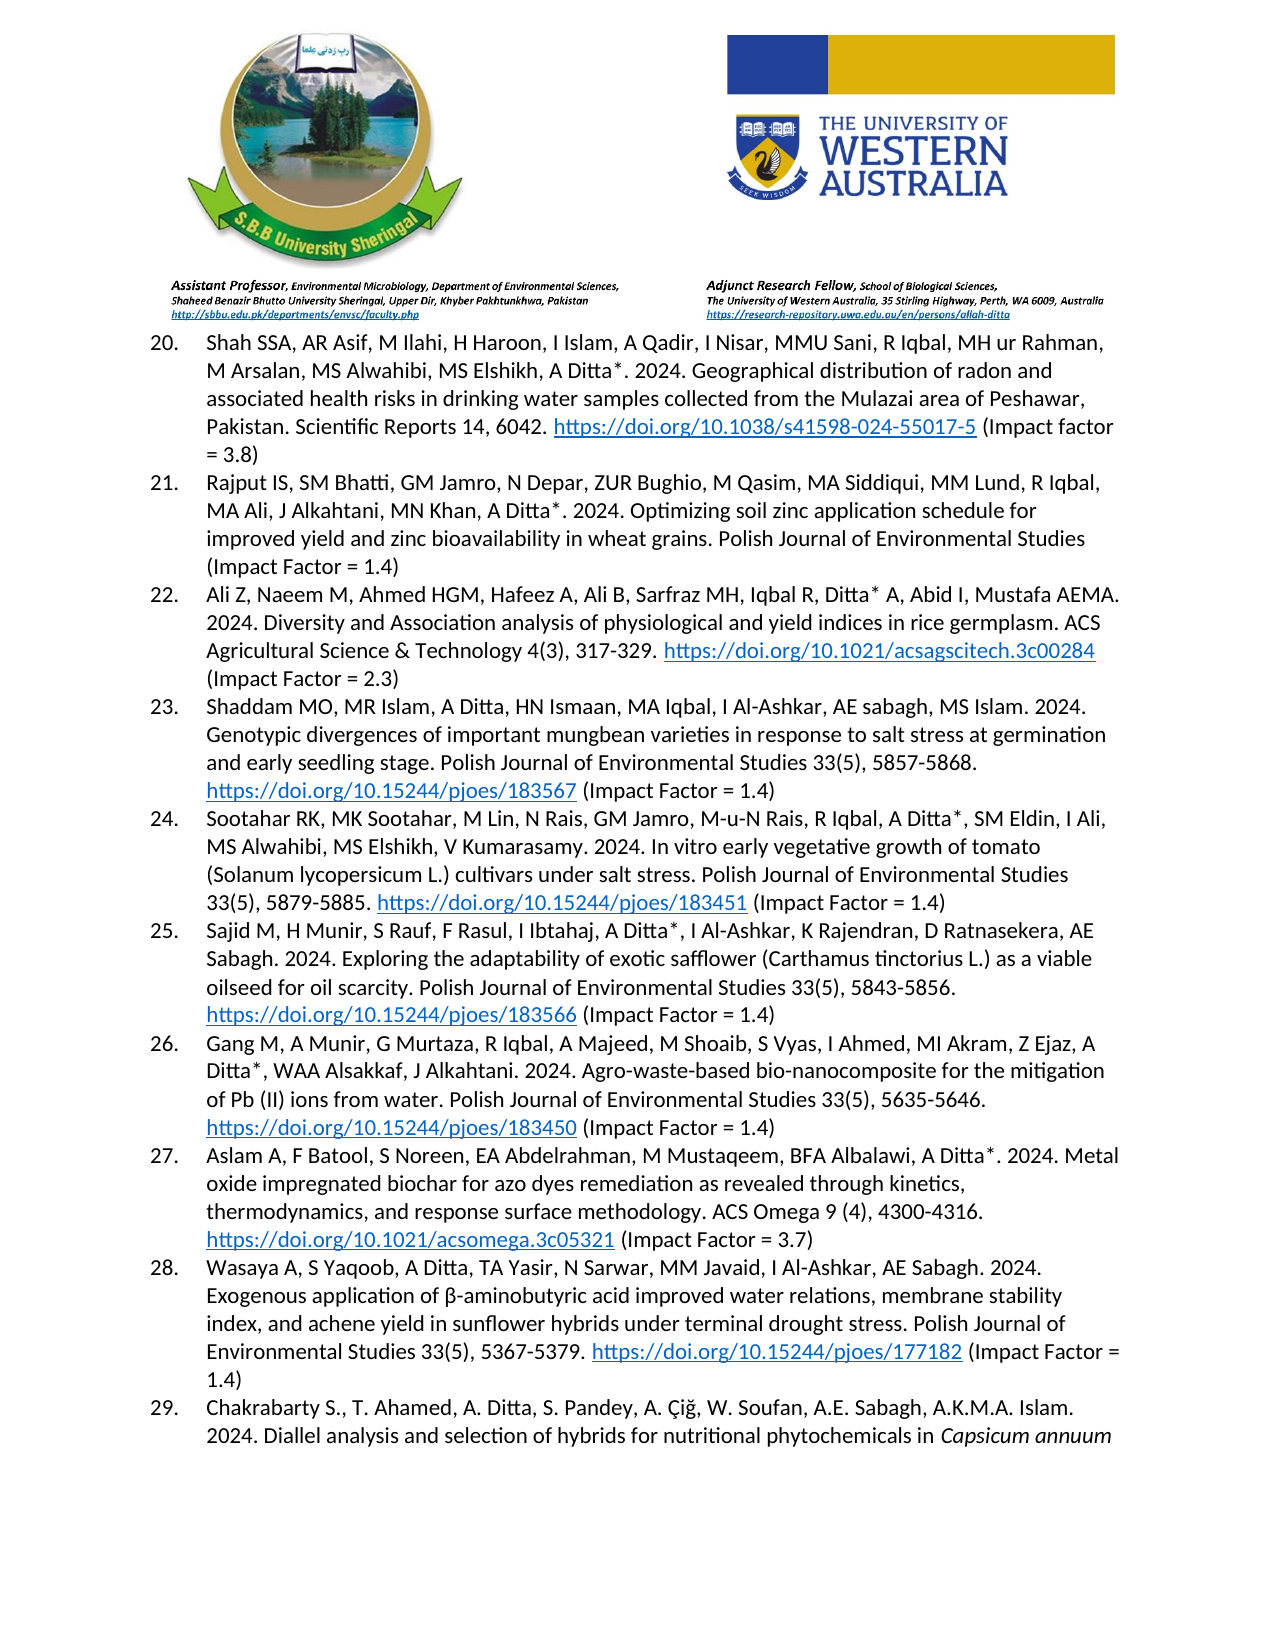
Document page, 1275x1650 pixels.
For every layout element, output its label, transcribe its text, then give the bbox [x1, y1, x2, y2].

picture [150, 28, 1125, 238]
list Shah SSA, AR Asif, M Ilahi, H Haroon, I Islam, A Qadir, I Nisar, MMU Sani, R Iqbal, MH ur Rahman, M Arsalan, MS Alwahibi, MS Elshikh, A Ditta*. 2024. Geographical distribution of radon and associated health risks in drinking water samples collected from the Mulazai area of Peshawar, Pakistan. Scientific Reports 14, 6042. https://doi.org/10.1038/s41598-024-55017-5 (Impact factor = 3.8) [150, 238, 1125, 468]
list Shaddam MO, MR Islam, A Ditta, HN Ismaan, MA Iqbal, I Al-Ashkar, AE sabagh, MS Islam. 2024. Genotypic divergences of important mungbean varieties in response to salt stress at germination and early seedling stage. Polish Journal of Environmental Studies 33(5), 5857-5868. https://doi.org/10.15244/pjoes/183567 (Impact Factor = 1.4) [150, 692, 1125, 804]
list Gang M, A Munir, G Murtaza, R Iqbal, A Majeed, M Shoaib, S Vyas, I Ahmed, MI Akram, Z Ejaz, A Ditta*, WAA Alsakkaf, J Alkahtani. 2024. Agro-waste-based bio-nanocomposite for the mitigation of Pb (II) ions from water. Polish Journal of Environmental Studies 33(5), 5635-5646. https://doi.org/10.15244/pjoes/183450 (Impact Factor = 1.4) [150, 1029, 1125, 1141]
list Rajput IS, SM Bhatti, GM Jamro, N Depar, ZUR Bughio, M Qasim, MA Siddiqui, MM Lund, R Iqbal, MA Ali, J Alkahtani, MN Khan, A Ditta*. 2024. Optimizing soil zinc application schedule for improved yield and zinc bioavailability in wheat grains. Polish Journal of Environmental Studies (Impact Factor = 1.4) [150, 468, 1125, 580]
list Sootahar RK, MK Sootahar, M Lin, N Rais, GM Jamro, M-u-N Rais, R Iqbal, A Ditta*, SM Eldin, I Ali, MS Alwahibi, MS Elshikh, V Kumarasamy. 2024. In vitro early vegetative growth of tomato (Solanum lycopersicum L.) cultivars under salt stress. Polish Journal of Environmental Studies 33(5), 5879-5885. https://doi.org/10.15244/pjoes/183451 (Impact Factor = 1.4) [150, 804, 1125, 917]
list Sajid M, H Munir, S Rauf, F Rasul, I Ibtahaj, A Ditta*, I Al-Ashkar, K Rajendran, D Ratnasekera, AE Sabagh. 2024. Exploring the adaptability of exotic safflower (Carthamus tinctorius L.) as a viable oilseed for oil scarcity. Polish Journal of Environmental Studies 33(5), 5843-5856. https://doi.org/10.15244/pjoes/183566 (Impact Factor = 1.4) [150, 917, 1125, 1029]
list Wasaya A, S Yaqoob, A Ditta, TA Yasir, N Sarwar, MM Javaid, I Al-Ashkar, AE Sabagh. 2024. Exogenous application of β-aminobutyric acid improved water relations, membrane stability index, and achene yield in sunflower hybrids under terminal drought stress. Polish Journal of Environmental Studies 33(5), 5367-5379. https://doi.org/10.15244/pjoes/177182 (Impact Factor = 1.4) [150, 1253, 1125, 1393]
list Ali Z, Naeem M, Ahmed HGM, Hafeez A, Ali B, Sarfraz MH, Iqbal R, Ditta* A, Abid I, Mustafa AEMA. 2024. Diversity and Association analysis of physiological and yield indices in rice germplasm. ACS Agricultural Science & Technology 4(3), 317-329. https://doi.org/10.1021/acsagscitech.3c00284 (Impact Factor = 2.3) [150, 580, 1125, 692]
list Aslam A, F Batool, S Noreen, EA Abdelrahman, M Mustaqeem, BFA Albalawi, A Ditta*. 2024. Metal oxide impregnated biochar for azo dyes remediation as revealed through kinetics, thermodynamics, and response surface methodology. ACS Omega 9 (4), 4300-4316. https://doi.org/10.1021/acsomega.3c05321 (Impact Factor = 3.7) [150, 1141, 1125, 1253]
